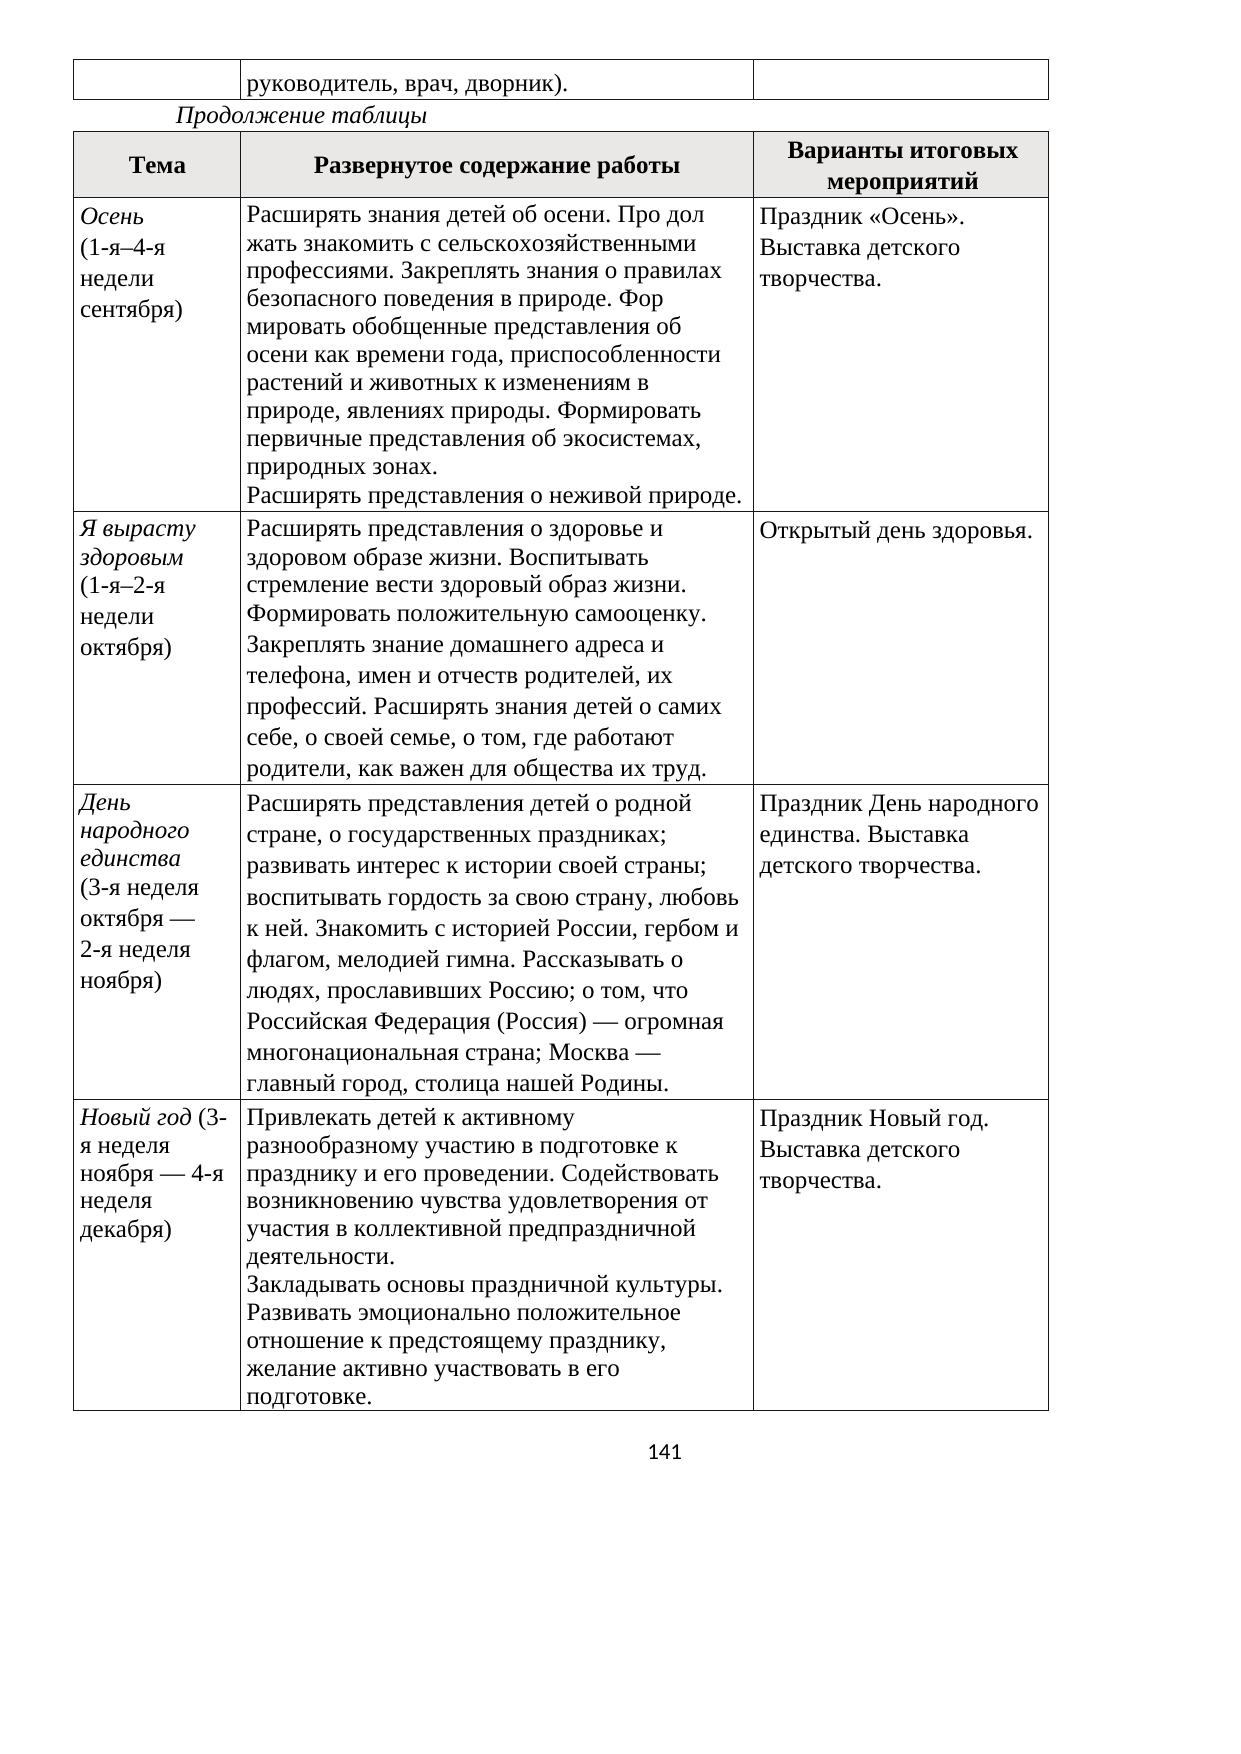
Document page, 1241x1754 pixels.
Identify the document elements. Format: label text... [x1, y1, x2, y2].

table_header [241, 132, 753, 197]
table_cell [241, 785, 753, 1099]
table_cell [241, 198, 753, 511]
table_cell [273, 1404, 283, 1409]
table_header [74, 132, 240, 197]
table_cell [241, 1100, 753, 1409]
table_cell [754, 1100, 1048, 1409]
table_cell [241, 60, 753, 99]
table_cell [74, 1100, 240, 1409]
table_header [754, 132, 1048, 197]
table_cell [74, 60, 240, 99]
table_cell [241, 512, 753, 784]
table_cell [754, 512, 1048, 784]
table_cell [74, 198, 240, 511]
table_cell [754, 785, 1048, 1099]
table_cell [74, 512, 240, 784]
text Продолжение таблицы [176, 100, 1153, 128]
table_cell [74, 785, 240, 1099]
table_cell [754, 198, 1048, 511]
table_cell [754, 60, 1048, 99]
